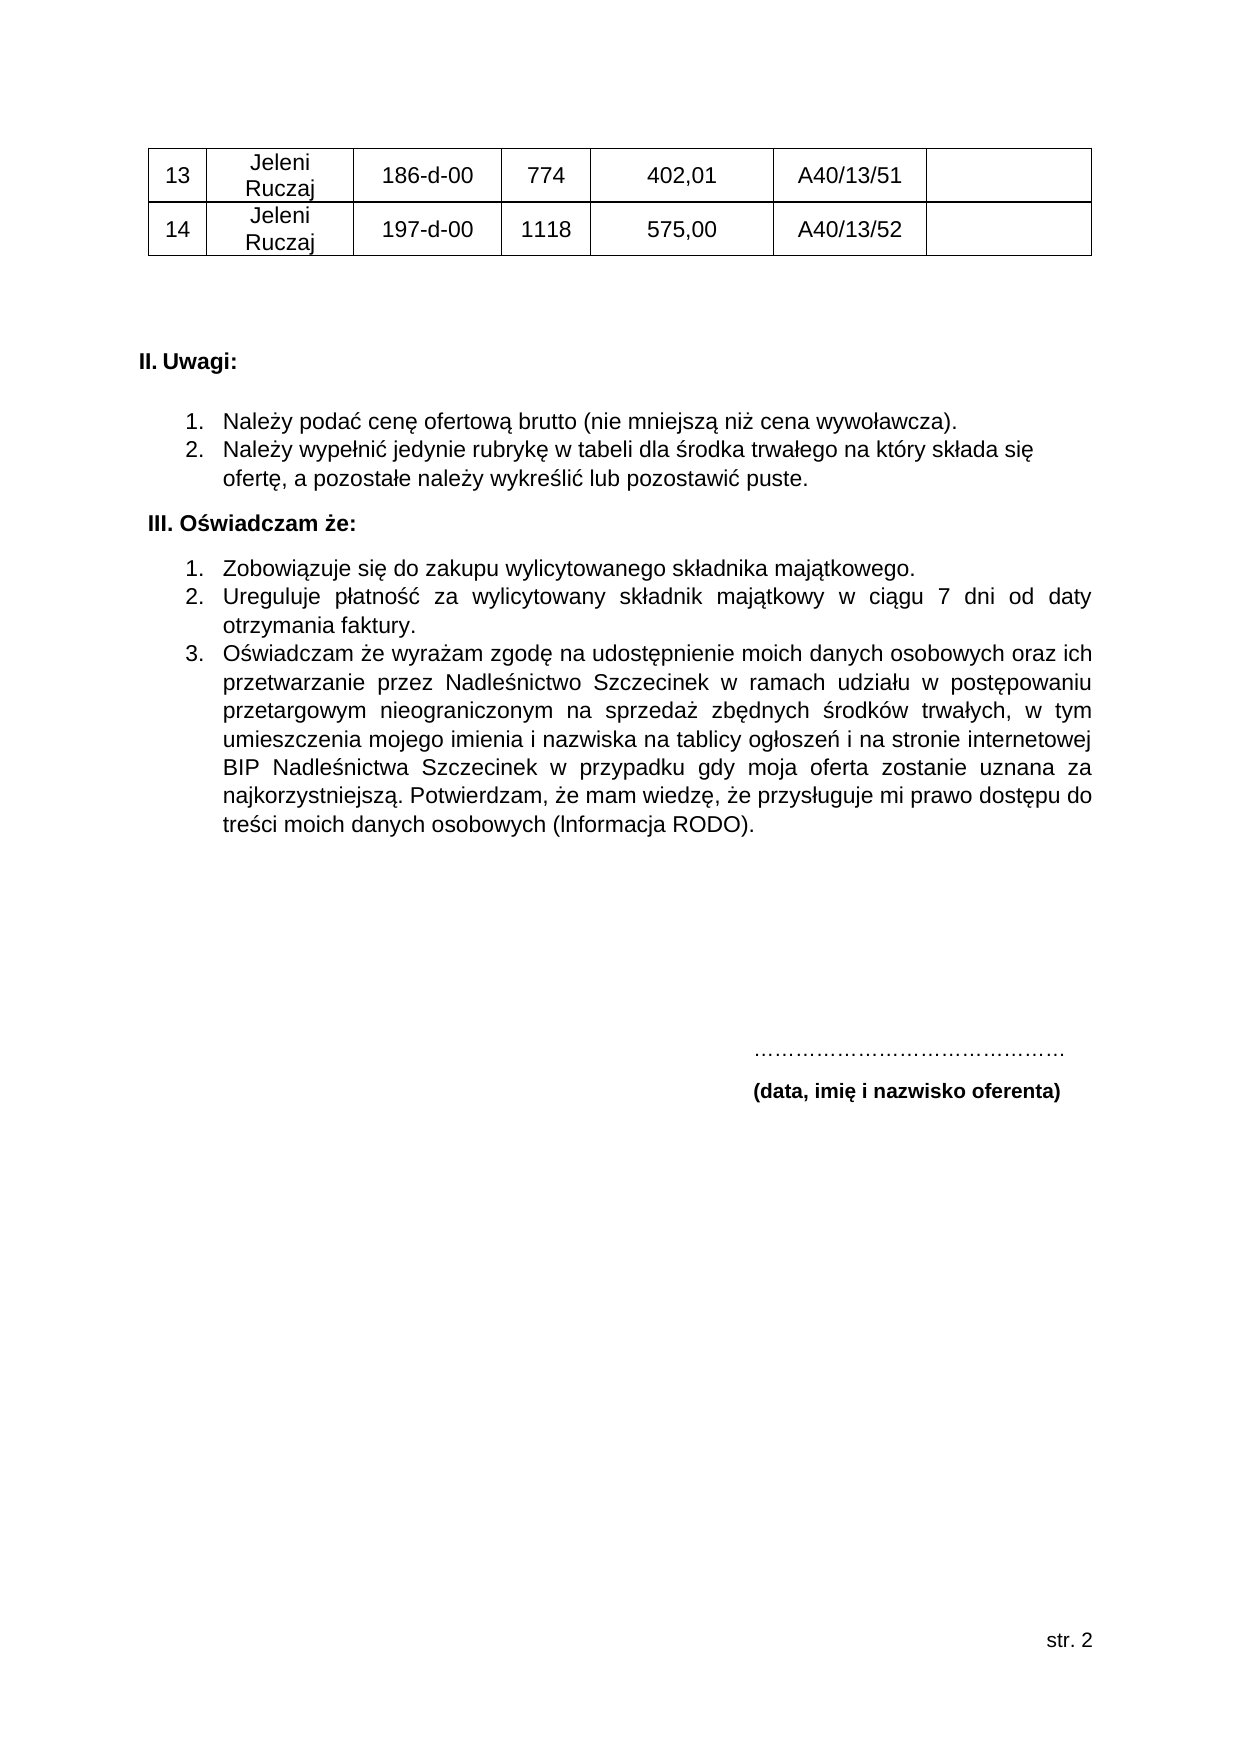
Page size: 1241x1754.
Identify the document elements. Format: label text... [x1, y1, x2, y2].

list Należy podać cenę ofertową brutto (nie mniejszą niż cena wywoławcza). [185, 408, 1093, 434]
table_cell 186-d-00 [354, 149, 501, 201]
table_cell Jeleni Ruczaj [207, 203, 353, 255]
text III. Oświadczam że: [148, 510, 1093, 536]
table_cell [927, 149, 1091, 201]
text ……………………………………… [753, 1036, 1093, 1060]
table_cell Jeleni Ruczaj [207, 149, 353, 201]
table_cell 774 [502, 149, 590, 201]
table_cell 197-d-00 [354, 203, 501, 255]
table_cell [927, 203, 1091, 255]
list Oświadczam że wyrażam zgodę na udostępnienie moich danych osobowych oraz ich przetwarzanie przez Nadleśnictwo Szczecinek w ramach udziału w postępowaniu przetargowym nieograniczonym na sprzedaż zbędnych środków trwałych, w tym umieszczenia mojego imienia i nazwiska na tablicy ogłoszeń i na stronie internetowej BIP Nadleśnictwa Szczecinek w przypadku gdy moja oferta zostanie uznana za najkorzystniejszą. Potwierdzam, że mam wiedzę, że przysługuje mi prawo dostępu do treści moich danych osobowych (lnformacja RODO). [185, 640, 1093, 837]
list Uwagi: [138, 348, 1093, 406]
table_cell 14 [149, 203, 206, 255]
table_cell 13 [149, 149, 206, 201]
text (data, imię i nazwisko oferenta) [753, 1079, 1093, 1103]
list Ureguluje płatność za wylicytowany składnik majątkowy w ciągu 7 dni od daty otrzymania faktury. [185, 583, 1093, 638]
list Należy wypełnić jedynie rubrykę w tabeli dla środka trwałego na który składa się ofertę, a pozostałe należy wykreślić lub pozostawić puste. [185, 436, 1093, 491]
table_cell 575,00 [591, 203, 773, 255]
table_cell 402,01 [591, 149, 773, 201]
table_cell 1118 [502, 203, 590, 255]
list Zobowiązuje się do zakupu wylicytowanego składnika majątkowego. [185, 555, 1093, 581]
table_cell A40/13/52 [774, 203, 926, 255]
table_cell A40/13/51 [774, 149, 926, 201]
